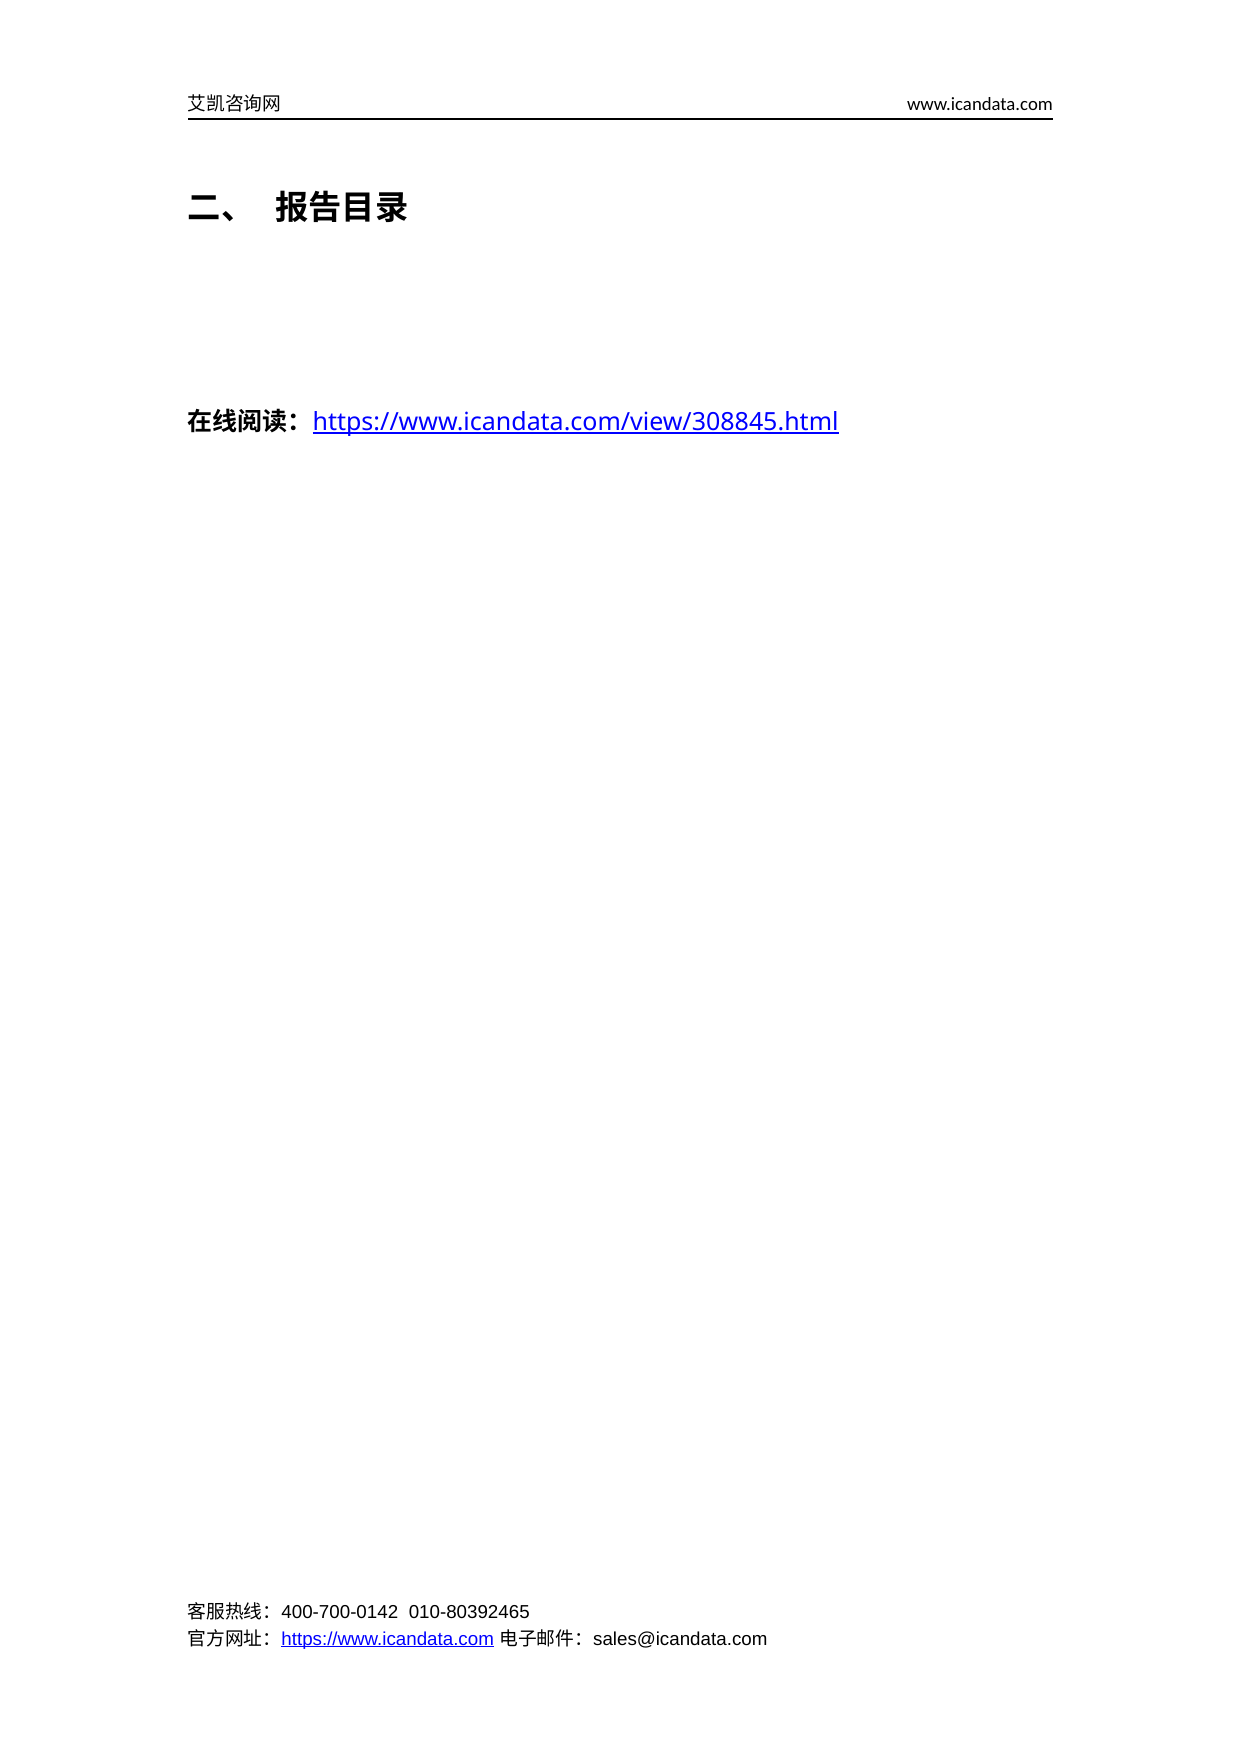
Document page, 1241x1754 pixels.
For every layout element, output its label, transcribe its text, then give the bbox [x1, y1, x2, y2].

subtitle 报告目录 [187, 172, 1053, 237]
text 在线阅读：https://www.icandata.com/view/308845.html [187, 387, 1053, 452]
